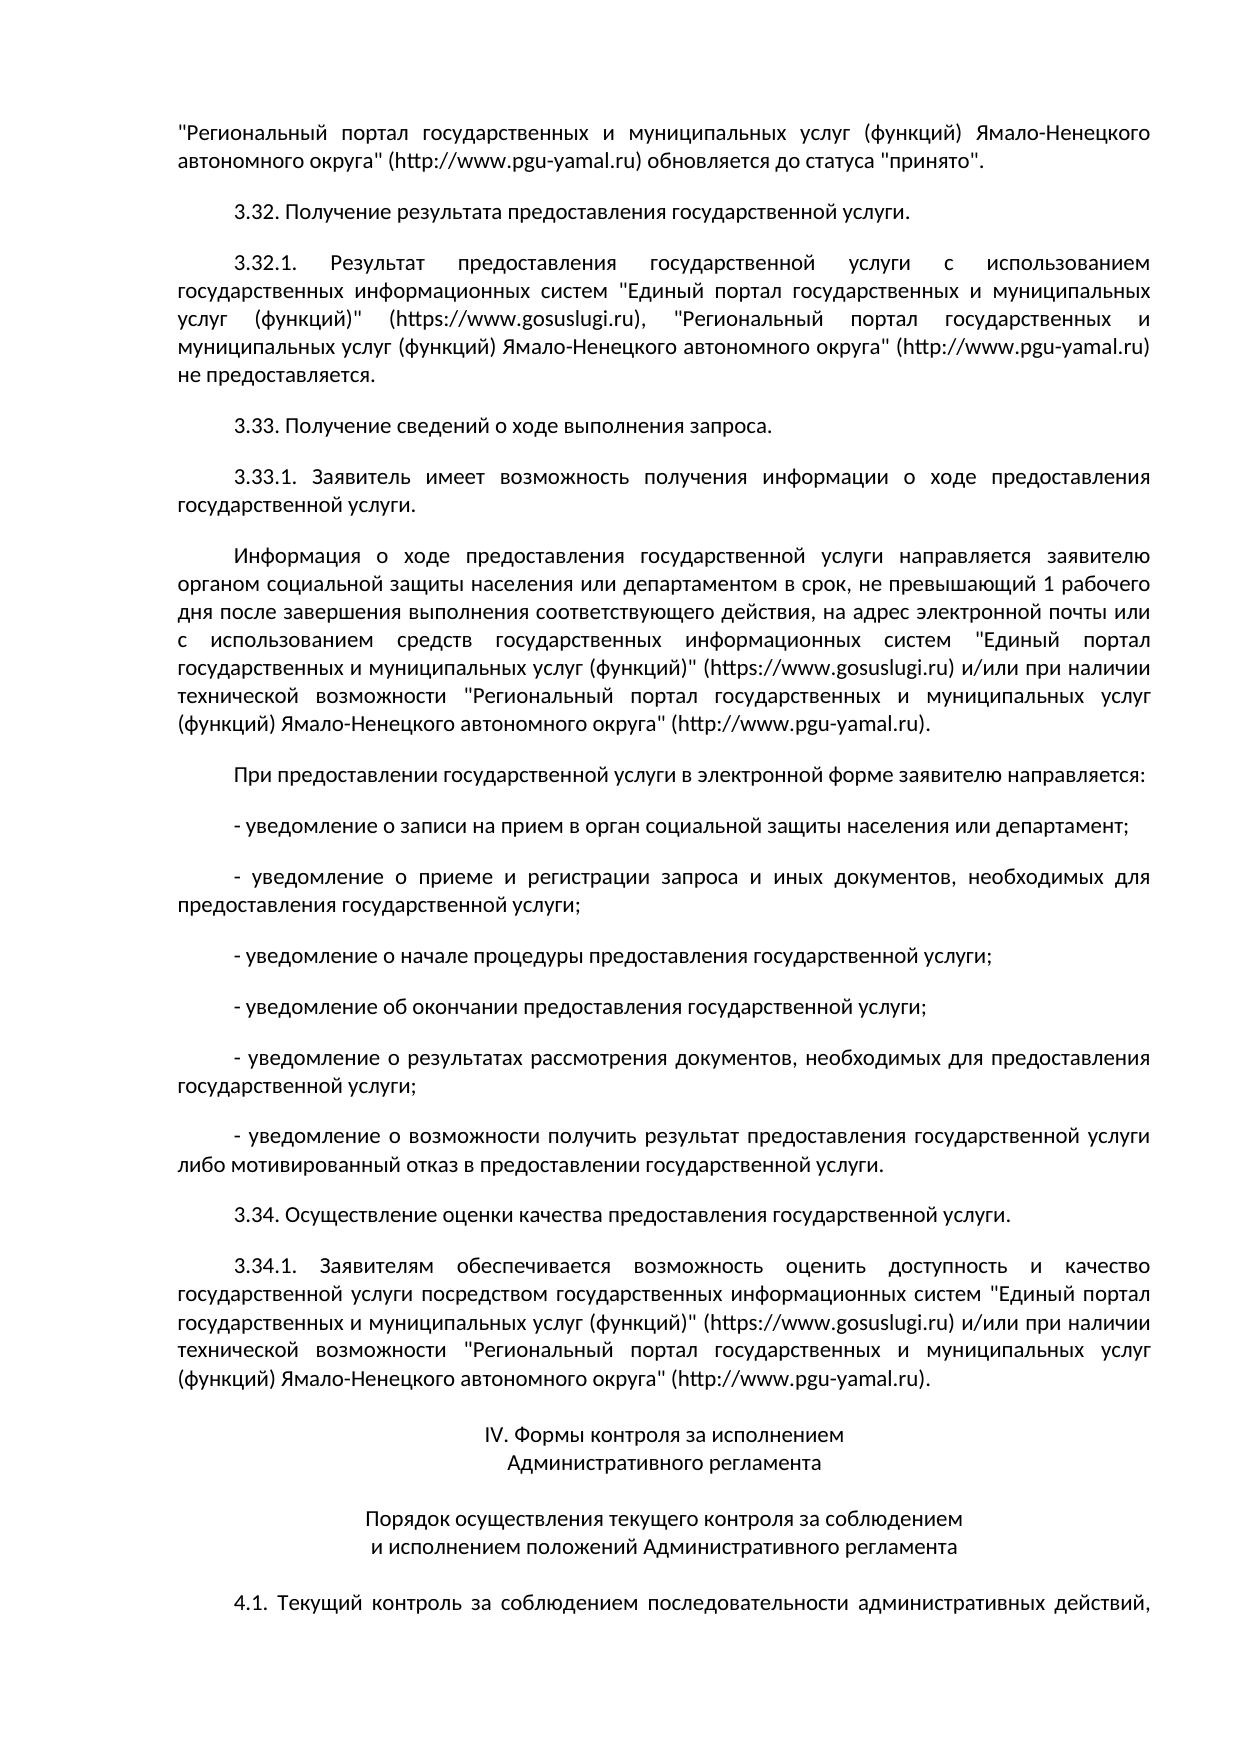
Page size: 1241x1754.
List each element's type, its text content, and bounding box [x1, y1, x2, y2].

text - уведомление о записи на прием в орган социальной защиты населения или департамент; [177, 811, 1152, 839]
text 3.34. Осуществление оценки качества предоставления государственной услуги. [177, 1201, 1152, 1229]
text - уведомление о приеме и регистрации запроса и иных документов, необходимых для предоставления государственной услуги; [177, 862, 1152, 918]
text 3.33.1. Заявитель имеет возможность получения информации о ходе предоставления государственной услуги. [177, 462, 1152, 518]
text Порядок осуществления текущего контроля за соблюдением [177, 1504, 1152, 1532]
text - уведомление об окончании предоставления государственной услуги; [177, 992, 1152, 1020]
text Информация о ходе предоставления государственной услуги направляется заявителю органом социальной защиты населения или департаментом в срок, не превышающий 1 рабочего дня после завершения выполнения соответствующего действия, на адрес электронной почты или с использованием средств государственных информационных систем "Единый портал государственных и муниципальных услуг (функций)" (https://www.gosuslugi.ru) и/или при наличии технической возможности "Региональный портал государственных и муниципальных услуг (функций) Ямало-Ненецкого автономного округа" (http://www.pgu-yamal.ru). [177, 541, 1152, 737]
text IV. Формы контроля за исполнением [177, 1420, 1152, 1448]
text Административного регламента [177, 1448, 1152, 1476]
text 3.34.1. Заявителям обеспечивается возможность оценить доступность и качество государственной услуги посредством государственных информационных систем "Единый портал государственных и муниципальных услуг (функций)" (https://www.gosuslugi.ru) и/или при наличии технической возможности "Региональный портал государственных и муниципальных услуг (функций) Ямало-Ненецкого автономного округа" (http://www.pgu-yamal.ru). [177, 1252, 1152, 1392]
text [177, 118, 1152, 174]
text При предоставлении государственной услуги в электронной форме заявителю направляется: [177, 760, 1152, 788]
text и исполнением положений Административного регламента [177, 1532, 1152, 1560]
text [177, 1588, 1152, 1616]
text - уведомление о начале процедуры предоставления государственной услуги; [177, 941, 1152, 969]
text - уведомление о результатах рассмотрения документов, необходимых для предоставления государственной услуги; [177, 1043, 1152, 1099]
text - уведомление о возможности получить результат предоставления государственной услуги либо мотивированный отказ в предоставлении государственной услуги. [177, 1122, 1152, 1178]
text 3.33. Получение сведений о ходе выполнения запроса. [177, 411, 1152, 439]
text 3.32. Получение результата предоставления государственной услуги. [177, 197, 1152, 225]
text 3.32.1. Результат предоставления государственной услуги с использованием государственных информационных систем "Единый портал государственных и муниципальных услуг (функций)" (https://www.gosuslugi.ru), "Региональный портал государственных и муниципальных услуг (функций) Ямало-Ненецкого автономного округа" (http://www.pgu-yamal.ru) не предоставляется. [177, 248, 1152, 388]
